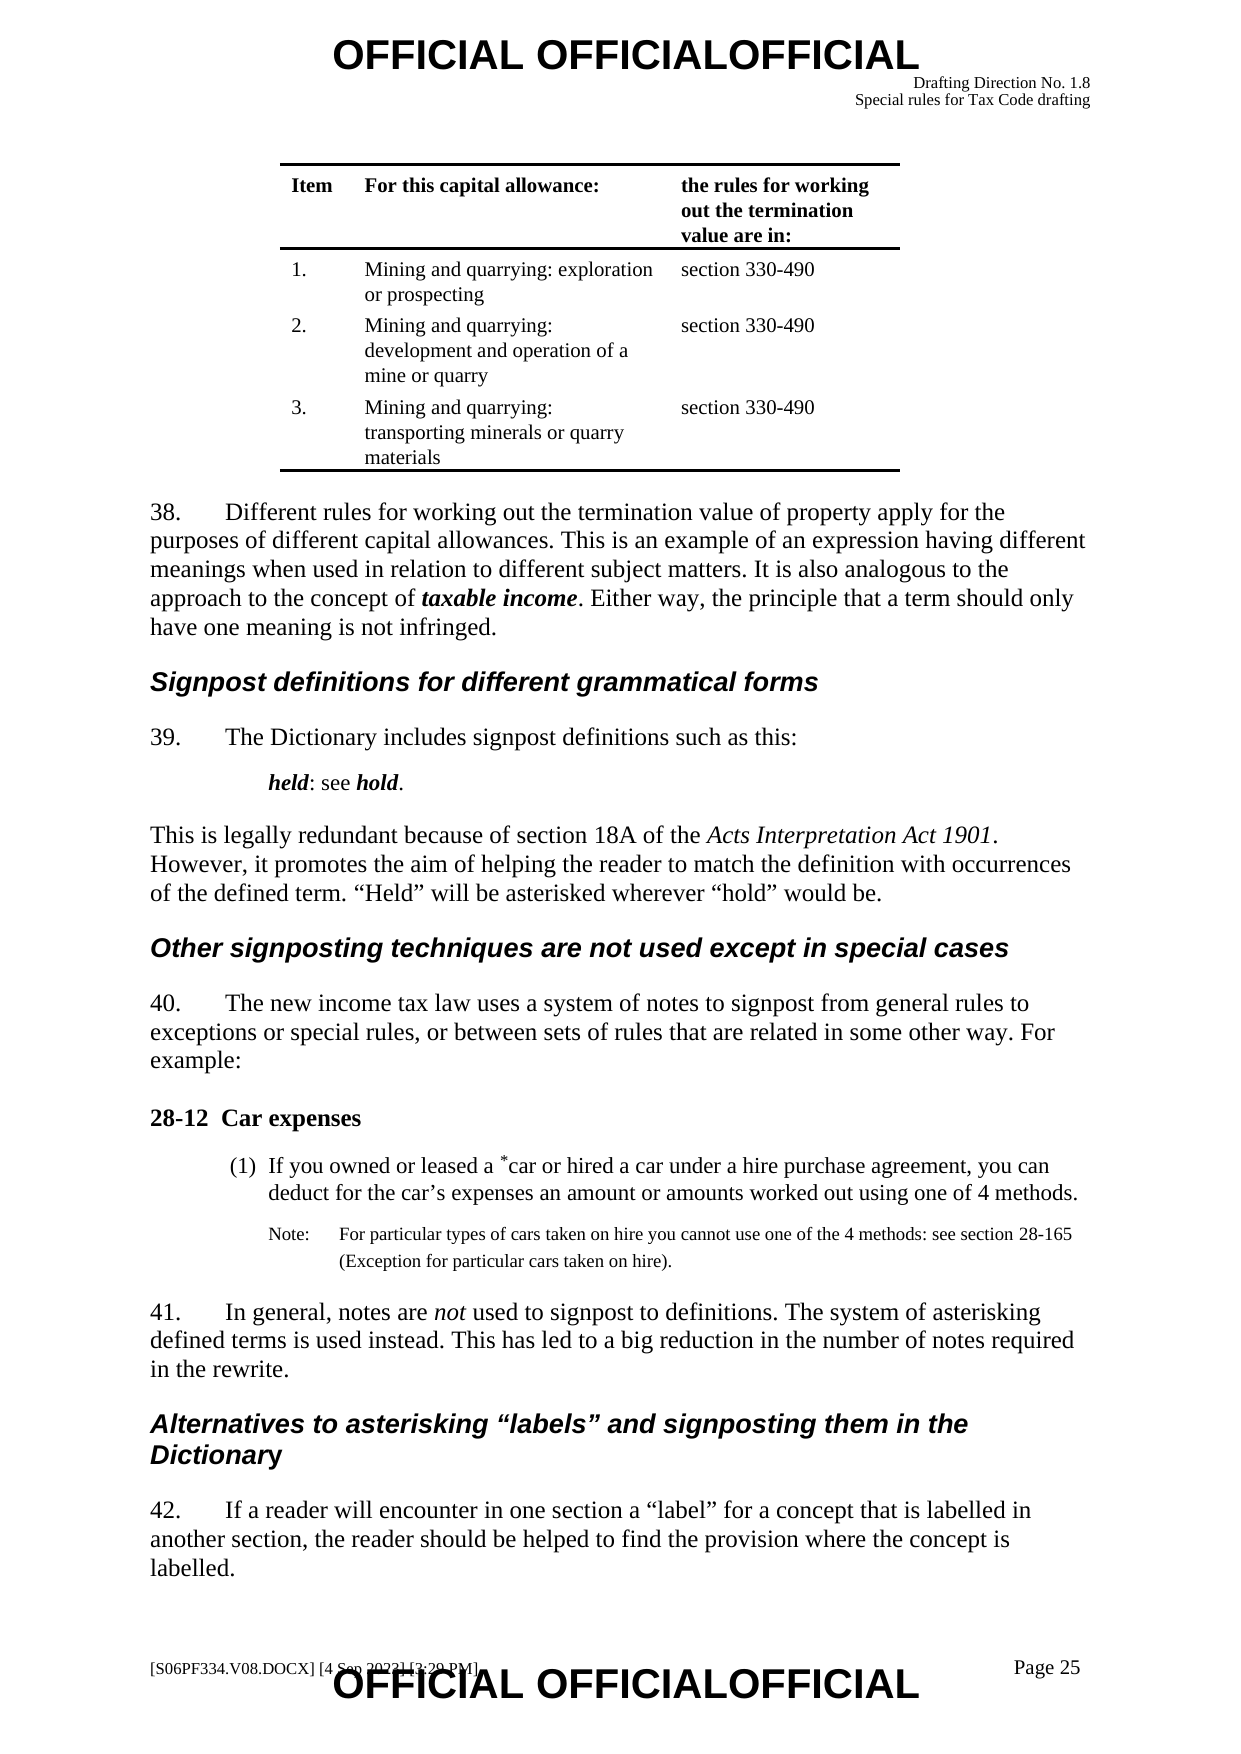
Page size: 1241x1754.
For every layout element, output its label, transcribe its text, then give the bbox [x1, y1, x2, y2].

table_header For this capital allowance: [353, 166, 669, 247]
text held: see hold. [268, 769, 1090, 796]
text This is legally redundant because of section 18A of the Acts Interpretation Act 1901. However, it promotes the aim of helping the reader to match the definition with occurrences of the defined term. “Held” will be asterisked wherever “hold” would be. [150, 821, 1090, 907]
text 40. The new income tax law uses a system of notes to signpost from general rules to exceptions or special rules, or between sets of rules that are related in some other way. For example: [150, 988, 1090, 1074]
table_header the rules for working out the termination value are in: [670, 166, 899, 247]
text 28-12 Car expenses [150, 1103, 1090, 1132]
text Other signposting techniques are not used except in special cases [150, 932, 1090, 963]
table_cell 3. [280, 388, 353, 469]
table_cell Mining and quarrying: development and operation of a mine or quarry [353, 306, 669, 387]
table_cell section 330-490 [670, 250, 899, 306]
table_cell 1. [280, 250, 353, 306]
text Signpost definitions for different grammatical forms [150, 666, 1090, 697]
text Note: For particular types of cars taken on hire you cannot use one of the 4 methods: see section 28-165 (Exception for particular cars taken on hire). [268, 1218, 1090, 1272]
table_cell Mining and quarrying: exploration or prospecting [353, 250, 669, 306]
table_cell section 330-490 [670, 388, 899, 469]
text 38. Different rules for working out the termination value of property apply for the purposes of different capital allowances. This is an example of an expression having different meanings when used in relation to different subject matters. It is also analogous to the approach to the concept of taxable income. Either way, the principle that a term should only have one meaning is not infringed. [150, 497, 1090, 641]
text 39. The Dictionary includes signpost definitions such as this: [150, 722, 1090, 751]
text 42. If a reader will encounter in one section a “label” for a concept that is labelled in another section, the reader should be helped to find the provision where the concept is labelled. [150, 1496, 1090, 1582]
text Alternatives to asterisking “labels” and signposting them in the Dictionary [150, 1408, 1090, 1471]
table_cell section 330-490 [670, 306, 899, 387]
text 41. In general, notes are not used to signpost to definitions. The system of asterisking defined terms is used instead. This has led to a big reduction in the number of notes required in the rewrite. [150, 1297, 1090, 1383]
table_cell Mining and quarrying: transporting minerals or quarry materials [353, 388, 669, 469]
table_cell 2. [280, 306, 353, 387]
table_header Item [280, 166, 353, 247]
text (1) If you owned or leased a *car or hired a car under a hire purchase agreement, you can deduct for the car’s expenses an amount or amounts worked out using one of 4 methods. [150, 1151, 1090, 1205]
